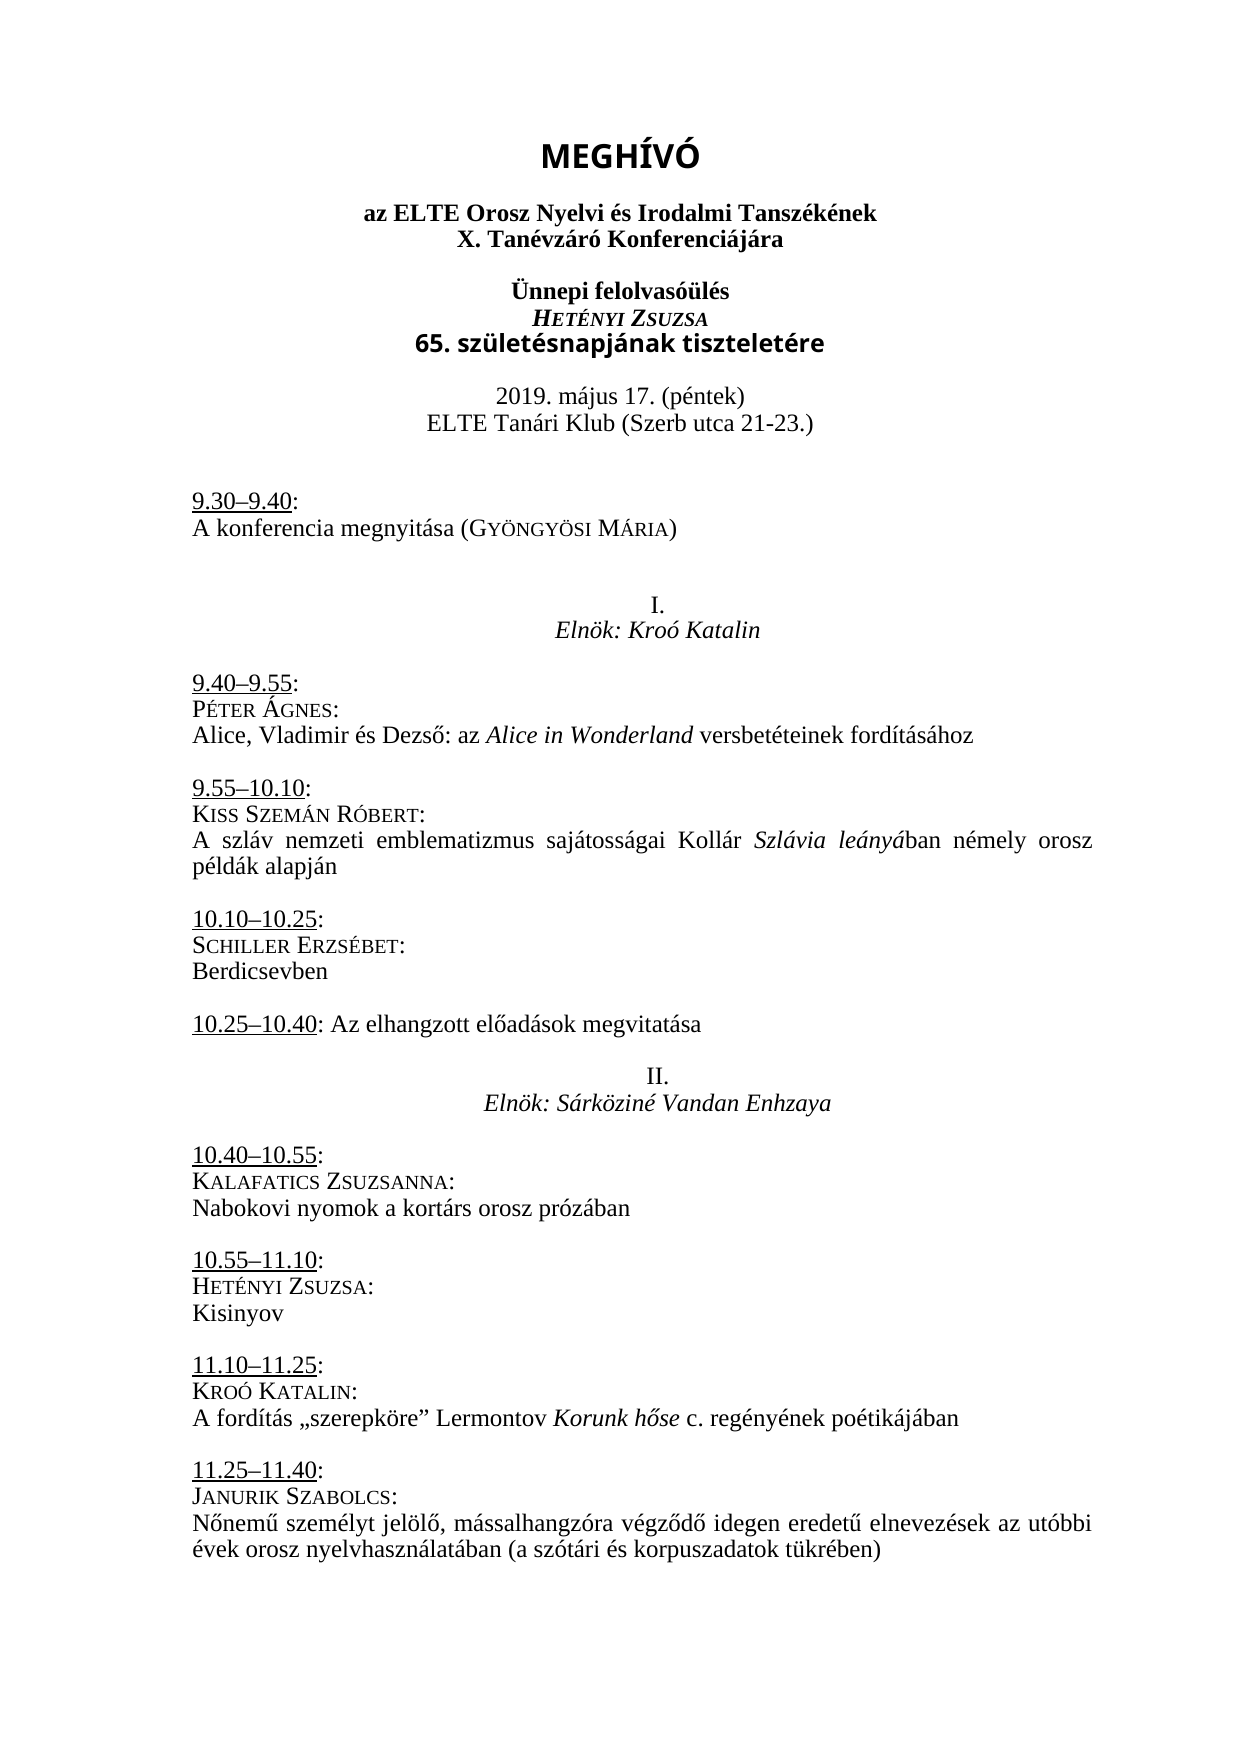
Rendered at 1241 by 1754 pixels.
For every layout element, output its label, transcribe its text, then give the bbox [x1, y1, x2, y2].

text 11.25–11.40: [192, 1458, 1093, 1484]
text 9.55–10.10: [192, 775, 1093, 801]
text az ELTE Orosz Nyelvi és Irodalmi Tanszékének [148, 200, 1093, 226]
list I. [223, 594, 1093, 619]
text A szláv nemzeti emblematizmus sajátosságai Kollár Szlávia leányában némely orosz példák alapján [192, 828, 1093, 880]
text Kalafatics Zsuzsanna: [192, 1169, 1093, 1195]
list Nabokovi nyomok a kortárs orosz prózában [192, 1195, 1093, 1221]
text ELTE Tanári Klub (Szerb utca 21-23.) [148, 410, 1093, 436]
text Janurik Szabolcs: [192, 1484, 1093, 1510]
text Schiller Erzsébet: [192, 933, 1093, 959]
text Ünnepi felolvasóülés [148, 279, 1093, 305]
text Péter Ágnes: [192, 696, 1093, 723]
text A konferencia megnyitása (Gyöngyösi Mária) [148, 515, 1093, 541]
text Hetényi Zsuzsa [148, 305, 1093, 331]
text Alice, Vladimir és Dezső: az Alice in Wonderland versbetéteinek fordításához [192, 723, 1093, 749]
text MEGHÍVÓ [148, 148, 1093, 174]
text 9.30–9.40: [148, 489, 1093, 515]
text 11.10–11.25: [192, 1353, 1093, 1379]
text Berdicsevben [192, 959, 1093, 985]
list Elnök: Kroó Katalin [223, 619, 1093, 644]
text Kiss Szemán Róbert: [192, 801, 1093, 828]
list 10.55–11.10: [192, 1248, 1093, 1274]
text Kroó Katalin: [192, 1379, 1093, 1405]
text Hetényi Zsuzsa: [192, 1274, 1093, 1300]
text 65. születésnapjának tiszteletére [148, 331, 1093, 358]
text X. Tanévzáró Konferenciájára [148, 226, 1093, 253]
text 10.40–10.55: [192, 1143, 1093, 1169]
text 10.10–10.25: [192, 906, 1093, 933]
text 10.25–10.40: Az elhangzott előadások megvitatása [192, 1011, 1093, 1038]
list A fordítás „szerepköre” Lermontov Korunk hőse c. regényének poétikájában [192, 1405, 1093, 1431]
list II. [223, 1064, 1093, 1090]
text 9.40–9.55: [192, 670, 1093, 696]
list Nőnemű személyt jelölő, mássalhangzóra végződő idegen eredetű elnevezések az utóbbi évek orosz nyelvhasználatában (a szótári és korpuszadatok tükrében) [192, 1510, 1093, 1563]
text 2019. május 17. (péntek) [148, 384, 1093, 410]
list Kisinyov [192, 1300, 1093, 1326]
list Elnök: Sárköziné Vandan Enhzaya [223, 1090, 1093, 1116]
